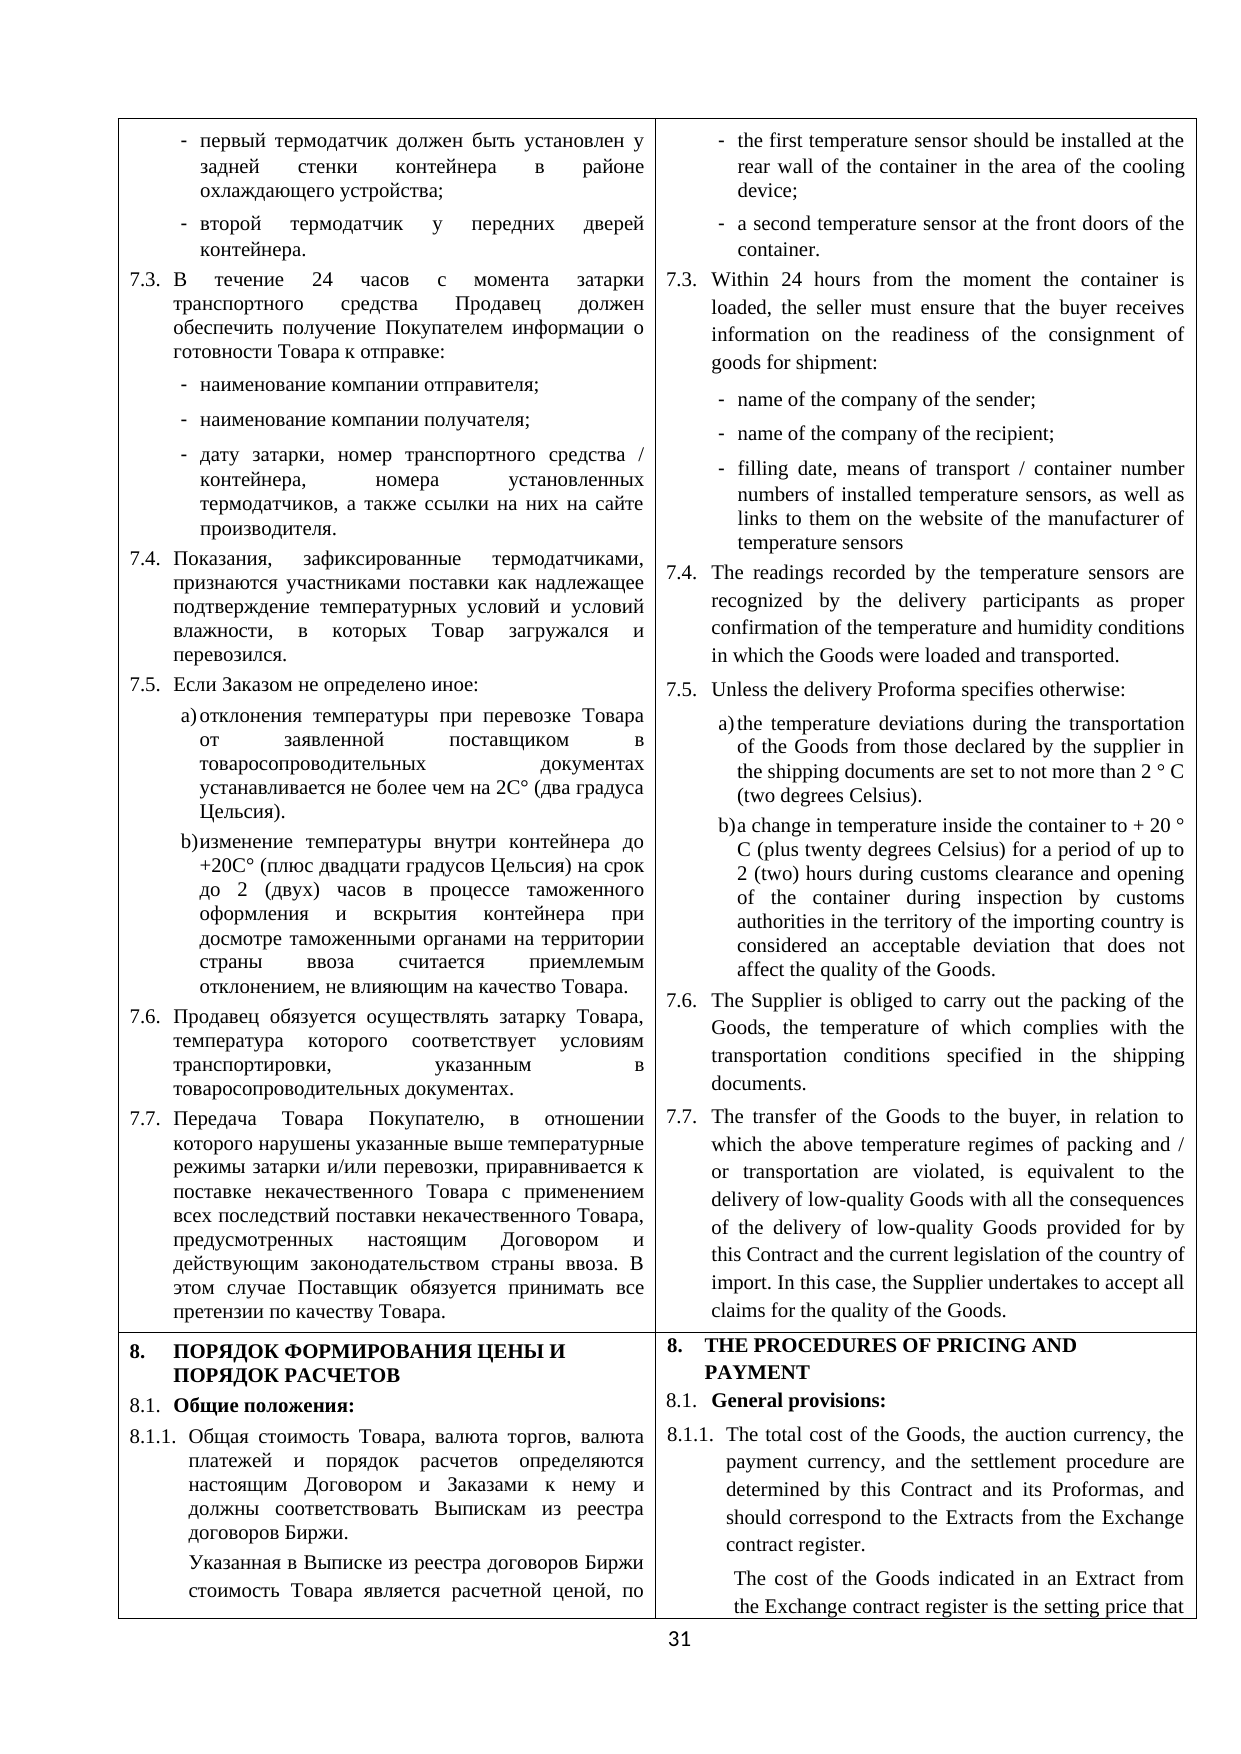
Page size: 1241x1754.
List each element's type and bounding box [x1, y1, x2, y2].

table_cell [656, 1333, 1196, 1618]
table_cell [119, 119, 655, 1332]
table_cell [656, 119, 1196, 1332]
table_cell [119, 1333, 655, 1618]
